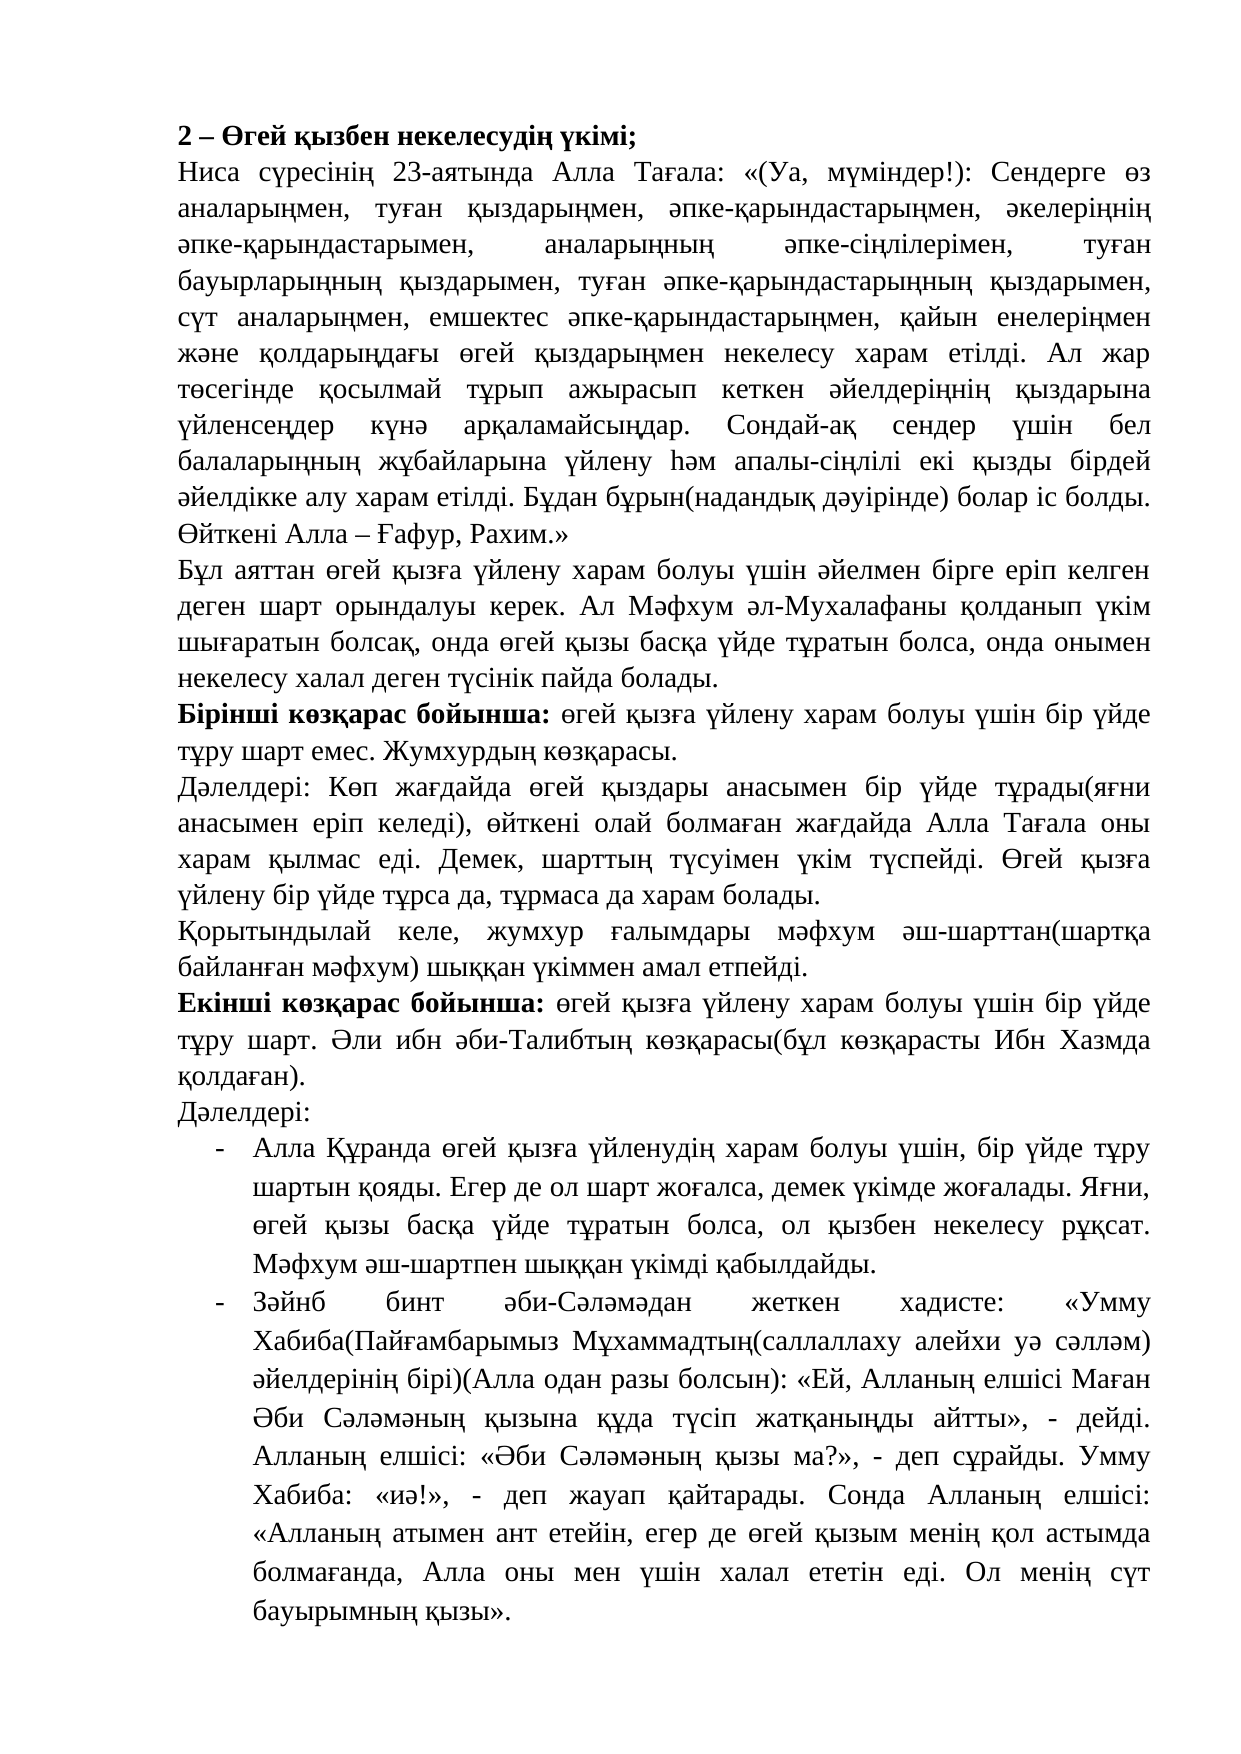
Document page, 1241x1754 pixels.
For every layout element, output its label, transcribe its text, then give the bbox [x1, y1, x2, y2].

text 2 – Өгей қызбен некелесудің үкімі; [177, 118, 1152, 152]
list Алла Құранда өгей қызға үйленудің харам болуы үшін, бір үйде тұру шартын қояды. Егер де ол шарт жоғалса, демек үкімде жоғалады. Яғни, өгей қызы басқа үйде тұратын болса, ол қызбен некелесу рұқсат. Мәфхум әш-шартпен шыққан үкімді қабылдайды. [215, 1130, 1152, 1279]
text Ниса сүресінің 23-аятында Алла Тағала: «(Уа, мүміндер!): Сендерге өз аналарыңмен, туған қыздарыңмен, әпке-қарындастарыңмен, әкелеріңнің әпке-қарындастарымен, аналарыңның әпке-сіңлілерімен, туған бауырларыңның қыздарымен, туған әпке-қарындастарыңның қыздарымен, сүт аналарыңмен, емшектес әпке-қарындастарыңмен, қайын енелеріңмен және қолдарыңдағы өгей қыздарыңмен некелесу харам етілді. Ал жар төсегінде қосылмай тұрып ажырасып кеткен әйелдеріңнің қыздарына үйленсеңдер күнә арқаламайсыңдар. Сондай-ақ сендер үшін бел балаларыңның жұбайларына үйлену һәм апалы-сіңлілі екі қызды бірдей әйелдікке алу харам етілді. Бұдан бұрын(надандық дәуірінде) болар іс болды. Өйткені Алла – Ғафур, Рахим.» [177, 154, 1152, 549]
list Зәйнб бинт әби-Сәләмәдан жеткен хадисте: «Умму Хабиба(Пайғамбарымыз Мұхаммадтың(саллаллаху алейхи уә сәлләм) әйелдерінің бірі)(Алла одан разы болсын): «Ей, Алланың елшісі Маған Әби Сәләмәның қызына құда түсіп жатқаныңды айтты», - дейді. Алланың елшісі: «Әби Сәләмәның қызы ма?», - деп сұрайды. Умму Хабиба: «иә!», - деп жауап қайтарады. Сонда Алланың елшісі: «Алланың атымен ант етейін, егер де өгей қызым менің қол астымда болмағанда, Алла оны мен үшін халал ететін еді. Ол менің сүт бауырымның қызы». [215, 1284, 1152, 1626]
text Екінші көзқарас бойынша: өгей қызға үйлену харам болуы үшін бір үйде тұру шарт. Әли ибн әби-Талибтың көзқарасы(бұл көзқарасты Ибн Хазмда қолдаған). [177, 986, 1152, 1091]
text Дәлелдері: Көп жағдайда өгей қыздары анасымен бір үйде тұрады(яғни анасымен еріп келеді), өйткені олай болмаған жағдайда Алла Тағала оны харам қылмас еді. Демек, шарттың түсуімен үкім түспейді. Өгей қызға үйлену бір үйде тұрса да, тұрмаса да харам болады. [177, 769, 1152, 911]
text Дәлелдері: [177, 1094, 1152, 1128]
text Бірінші көзқарас бойынша: өгей қызға үйлену харам болуы үшін бір үйде тұру шарт емес. Жумхурдың көзқарасы. [177, 696, 1152, 766]
text Қорытындылай келе, жумхур ғалымдары мәфхум әш-шарттан(шартқа байланған мәфхум) шыққан үкіммен амал етпейді. [177, 913, 1152, 983]
text Бұл аяттан өгей қызға үйлену харам болуы үшін әйелмен бірге еріп келген деген шарт орындалуы керек. Ал Мәфхум әл-Мухалафаны қолданып үкім шығаратын болсақ, онда өгей қызы басқа үйде тұратын болса, онда онымен некелесу халал деген түсінік пайда болады. [177, 552, 1152, 694]
